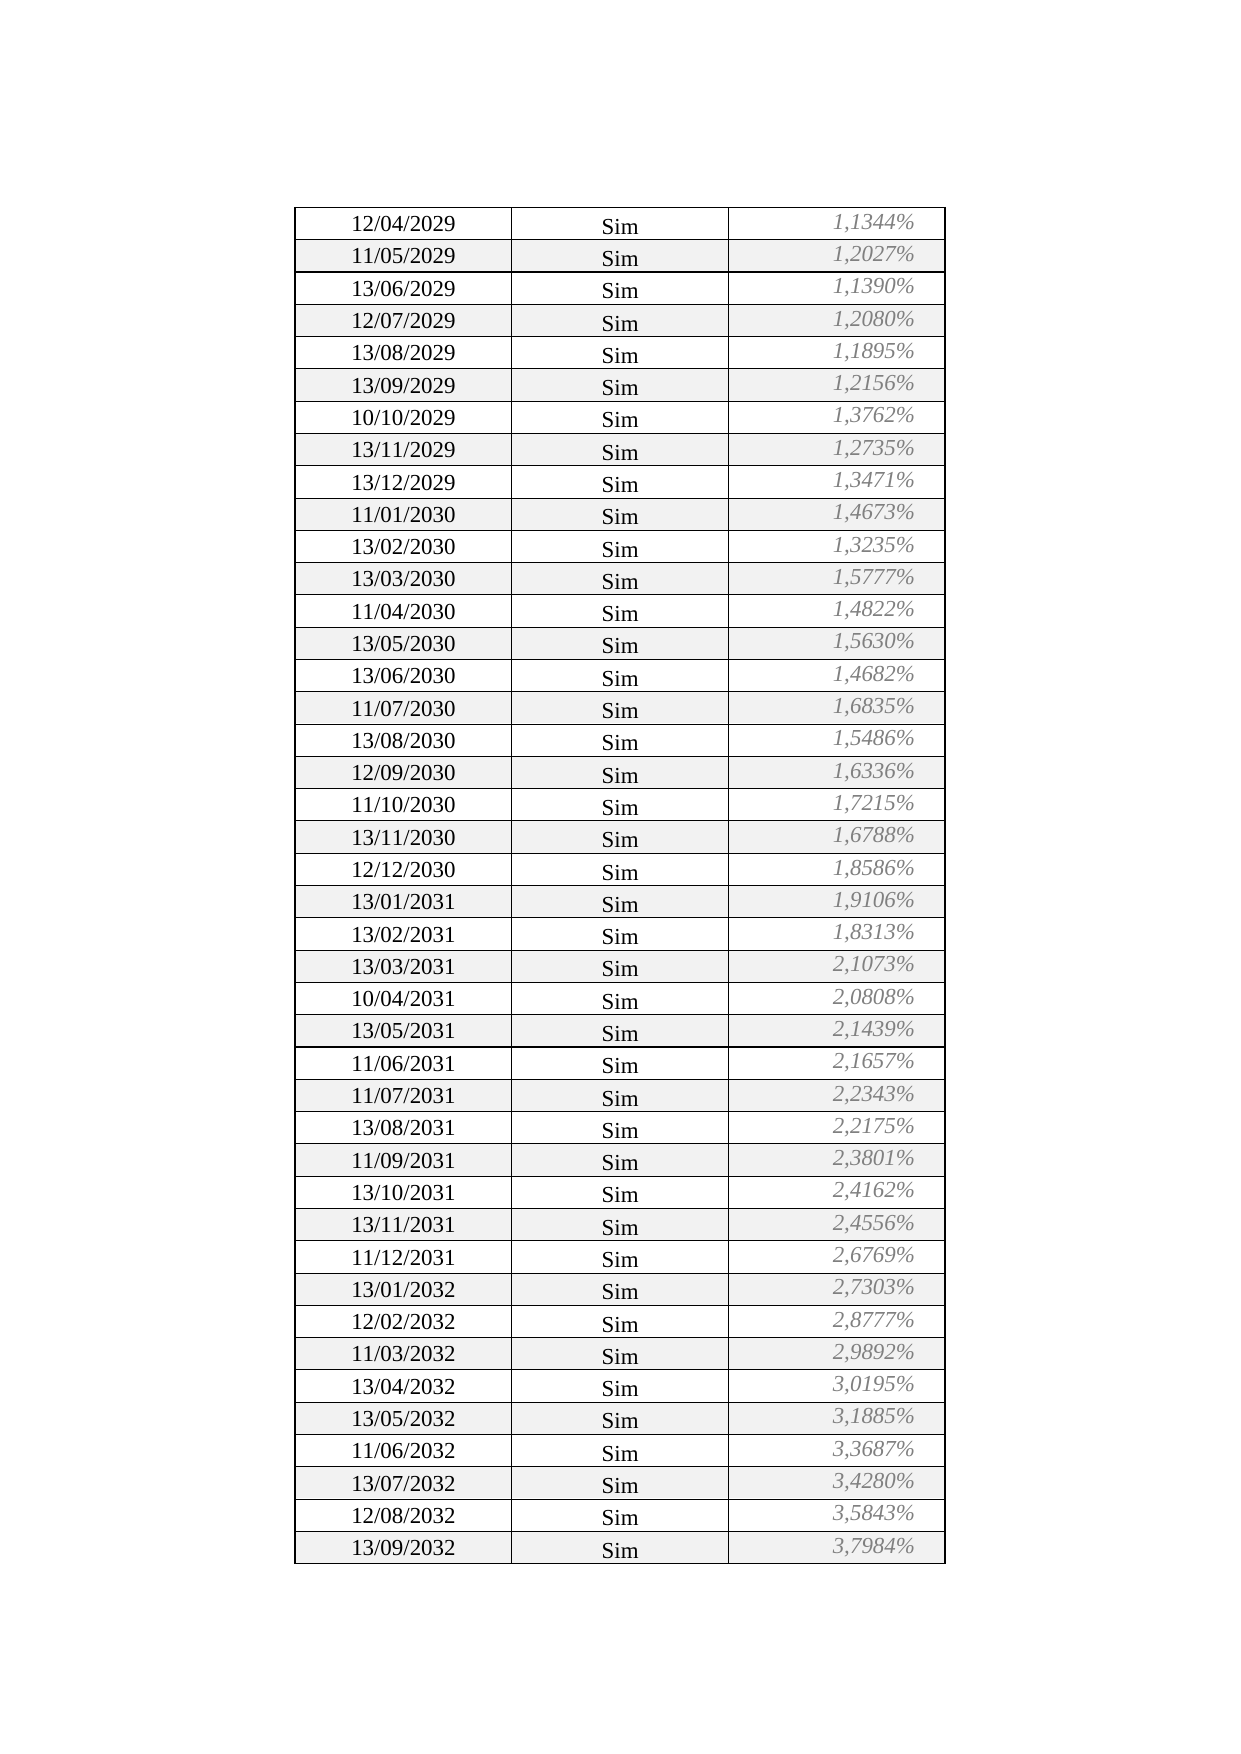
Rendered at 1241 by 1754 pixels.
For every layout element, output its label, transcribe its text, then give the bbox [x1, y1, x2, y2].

table_cell 11/10/2030 [296, 789, 511, 820]
table_cell 1,9106% [729, 886, 944, 917]
table_cell 1,6788% [729, 821, 944, 853]
table_cell 2,3801% [729, 1144, 944, 1176]
table_cell Sim [512, 466, 728, 497]
table_cell 2,4162% [729, 1177, 944, 1208]
table_cell 13/12/2029 [296, 466, 511, 497]
table_cell Sim [512, 660, 728, 691]
table_cell 1,8313% [729, 918, 944, 949]
table_cell Sim [512, 563, 728, 594]
table_cell Sim [512, 1370, 728, 1402]
table_cell 13/07/2032 [296, 1467, 511, 1498]
table_cell 1,5630% [729, 628, 944, 659]
table_cell 11/03/2032 [296, 1338, 511, 1369]
table_cell Sim [512, 1403, 728, 1434]
table_cell 3,4280% [729, 1467, 944, 1498]
table_cell Sim [512, 1435, 728, 1466]
table_cell 11/07/2030 [296, 692, 511, 723]
table_cell 2,8777% [729, 1306, 944, 1337]
table_cell 1,5777% [729, 563, 944, 594]
table_cell 12/08/2032 [296, 1500, 511, 1531]
table_cell 2,7303% [729, 1274, 944, 1305]
table_cell Sim [512, 402, 728, 433]
table_cell 13/02/2031 [296, 918, 511, 949]
table_cell 2,1073% [729, 951, 944, 982]
table_cell 1,4682% [729, 660, 944, 691]
table_cell Sim [512, 725, 728, 756]
table_cell Sim [512, 983, 728, 1014]
table_cell 2,6769% [729, 1241, 944, 1272]
table_cell 11/06/2032 [296, 1435, 511, 1466]
table_cell 2,1657% [729, 1048, 944, 1079]
table_cell 13/10/2031 [296, 1177, 511, 1208]
table_cell Sim [512, 757, 728, 788]
table_cell 12/04/2029 [296, 208, 511, 239]
table_cell Sim [512, 208, 728, 239]
table_cell 2,9892% [729, 1338, 944, 1369]
table_cell 13/06/2030 [296, 660, 511, 691]
table_cell 1,5486% [729, 725, 944, 756]
table_cell Sim [512, 1274, 728, 1305]
table_cell 1,1390% [729, 273, 944, 304]
table_cell Sim [512, 1080, 728, 1111]
table_cell 2,2343% [729, 1080, 944, 1111]
table_cell 13/05/2031 [296, 1015, 511, 1046]
table_cell Sim [512, 369, 728, 401]
table_cell Sim [512, 1338, 728, 1369]
table_cell 1,7215% [729, 789, 944, 820]
table_cell Sim [512, 273, 728, 304]
table_cell 1,8586% [729, 854, 944, 885]
table_cell 11/01/2030 [296, 499, 511, 530]
table_cell 1,3235% [729, 531, 944, 562]
table_cell Sim [512, 337, 728, 368]
table_cell 13/08/2031 [296, 1112, 511, 1143]
table_cell 1,4673% [729, 499, 944, 530]
table_cell 11/09/2031 [296, 1144, 511, 1176]
table_cell Sim [512, 1177, 728, 1208]
table_cell 13/09/2032 [296, 1532, 511, 1563]
table_cell 2,1439% [729, 1015, 944, 1046]
table_cell Sim [512, 821, 728, 853]
table_cell 1,6835% [729, 692, 944, 723]
table_cell 11/06/2031 [296, 1048, 511, 1079]
table_cell 1,2735% [729, 434, 944, 465]
table_cell 1,2080% [729, 305, 944, 336]
table_cell Sim [512, 305, 728, 336]
table_cell Sim [512, 789, 728, 820]
table_cell 1,2027% [729, 240, 944, 271]
table_cell 3,3687% [729, 1435, 944, 1466]
table_cell 12/07/2029 [296, 305, 511, 336]
table_cell Sim [512, 1015, 728, 1046]
table_cell Sim [512, 951, 728, 982]
table_cell 13/08/2029 [296, 337, 511, 368]
table_cell 1,3471% [729, 466, 944, 497]
table_cell Sim [512, 1532, 728, 1563]
table_cell 13/08/2030 [296, 725, 511, 756]
table_cell Sim [512, 1241, 728, 1272]
table_cell 13/11/2031 [296, 1209, 511, 1240]
table_cell 12/02/2032 [296, 1306, 511, 1337]
table_cell 2,0808% [729, 983, 944, 1014]
table_cell 1,6336% [729, 757, 944, 788]
table_cell Sim [512, 1209, 728, 1240]
table_cell 13/04/2032 [296, 1370, 511, 1402]
table_cell Sim [512, 1048, 728, 1079]
table_cell Sim [512, 1144, 728, 1176]
table_cell Sim [512, 1306, 728, 1337]
table_cell Sim [512, 886, 728, 917]
table_cell 3,0195% [729, 1370, 944, 1402]
table_cell 11/04/2030 [296, 595, 511, 627]
table_cell 12/09/2030 [296, 757, 511, 788]
table_cell 1,3762% [729, 402, 944, 433]
table_cell 13/03/2031 [296, 951, 511, 982]
table_cell Sim [512, 595, 728, 627]
table_cell 10/10/2029 [296, 402, 511, 433]
table_cell Sim [512, 628, 728, 659]
table_cell 13/09/2029 [296, 369, 511, 401]
table_cell 12/12/2030 [296, 854, 511, 885]
table_cell Sim [512, 854, 728, 885]
table_cell 13/03/2030 [296, 563, 511, 594]
table_cell 1,2156% [729, 369, 944, 401]
table_cell 3,7984% [729, 1532, 944, 1563]
table_cell 13/06/2029 [296, 273, 511, 304]
table_cell 10/04/2031 [296, 983, 511, 1014]
table_cell 1,4822% [729, 595, 944, 627]
table_cell 13/05/2032 [296, 1403, 511, 1434]
table_cell 3,5843% [729, 1500, 944, 1531]
table_cell Sim [512, 531, 728, 562]
table_cell Sim [512, 918, 728, 949]
table_cell 2,4556% [729, 1209, 944, 1240]
table_cell Sim [512, 240, 728, 271]
table_cell 2,2175% [729, 1112, 944, 1143]
table_cell 13/11/2029 [296, 434, 511, 465]
table_cell 11/07/2031 [296, 1080, 511, 1111]
table_cell Sim [512, 692, 728, 723]
table_cell Sim [512, 1467, 728, 1498]
table_cell Sim [512, 1500, 728, 1531]
table_cell 1,1895% [729, 337, 944, 368]
table_cell 11/05/2029 [296, 240, 511, 271]
table_cell 13/05/2030 [296, 628, 511, 659]
table_cell Sim [512, 499, 728, 530]
table_cell 3,1885% [729, 1403, 944, 1434]
table_cell Sim [512, 1112, 728, 1143]
table_cell 11/12/2031 [296, 1241, 511, 1272]
table_cell 13/01/2032 [296, 1274, 511, 1305]
table_cell 1,1344% [729, 208, 944, 239]
table_cell 13/11/2030 [296, 821, 511, 853]
table_cell 13/01/2031 [296, 886, 511, 917]
table_cell 13/02/2030 [296, 531, 511, 562]
table_cell Sim [512, 434, 728, 465]
